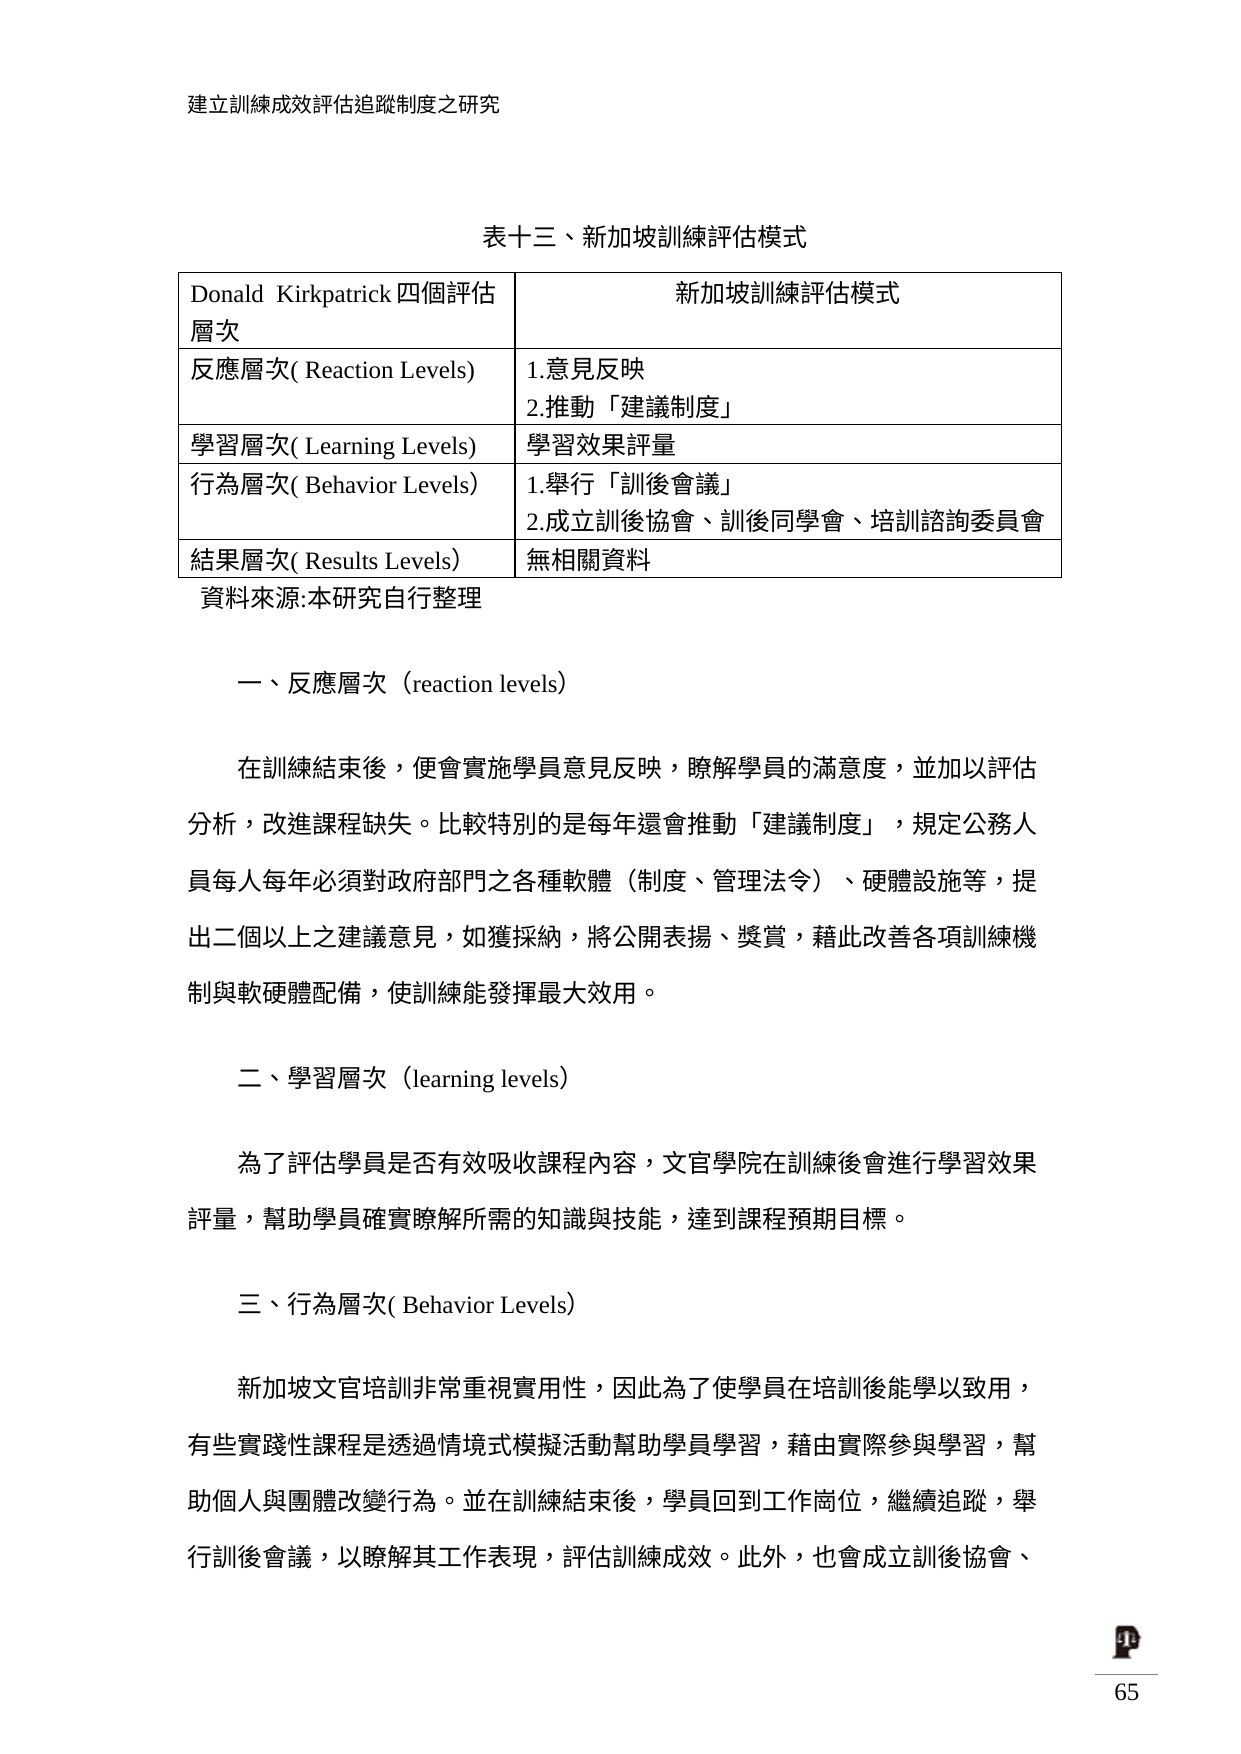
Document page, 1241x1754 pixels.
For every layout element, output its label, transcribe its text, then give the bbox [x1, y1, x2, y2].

table_cell 1.意見反映 2.推動「建議制度」 [516, 349, 1061, 424]
table_cell 學習效果評量 [516, 425, 1061, 463]
picture [1111, 1624, 1145, 1664]
text 表十三、新加坡訓練評估模式 [187, 216, 1053, 254]
text 三、行為層次( Behavior Levels） [187, 1283, 1053, 1321]
table_cell 行為層次( Behavior Levels） [179, 464, 514, 539]
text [187, 1368, 1053, 1574]
text 一、反應層次（reaction levels） [187, 663, 1053, 701]
text 資料來源:本研究自行整理 [187, 578, 1053, 616]
table_cell 學習層次( Learning Levels) [179, 425, 514, 463]
table_cell 無相關資料 [516, 540, 1061, 577]
table_cell 結果層次( Results Levels） [179, 540, 514, 577]
table_cell 1.舉行「訓後會議」 2.成立訓後協會、訓後同學會、培訓諮詢委員會 [516, 464, 1061, 539]
table_header 新加坡訓練評估模式 [516, 273, 1061, 348]
text 在訓練結束後，便會實施學員意見反映，瞭解學員的滿意度，並加以評估分析，改進課程缺失。比較特別的是每年還會推動「建議制度」，規定公務人員每人每年必須對政府部門之各種軟體（制度、管理法令）、硬體設施等，提出二個以上之建議意見，如獲採納，將公開表揚、獎賞，藉此改善各項訓練機制與軟硬體配備，使訓練能發揮最大效用。 [187, 748, 1053, 1010]
text 二、學習層次（learning levels） [187, 1058, 1053, 1095]
table_cell 反應層次( Reaction Levels) [179, 349, 514, 424]
table_header Donald Kirkpatrick四個評估層次 [179, 273, 514, 348]
text 為了評估學員是否有效吸收課程內容，文官學院在訓練後會進行學習效果評量，幫助學員確實瞭解所需的知識與技能，達到課程預期目標。 [187, 1142, 1053, 1236]
